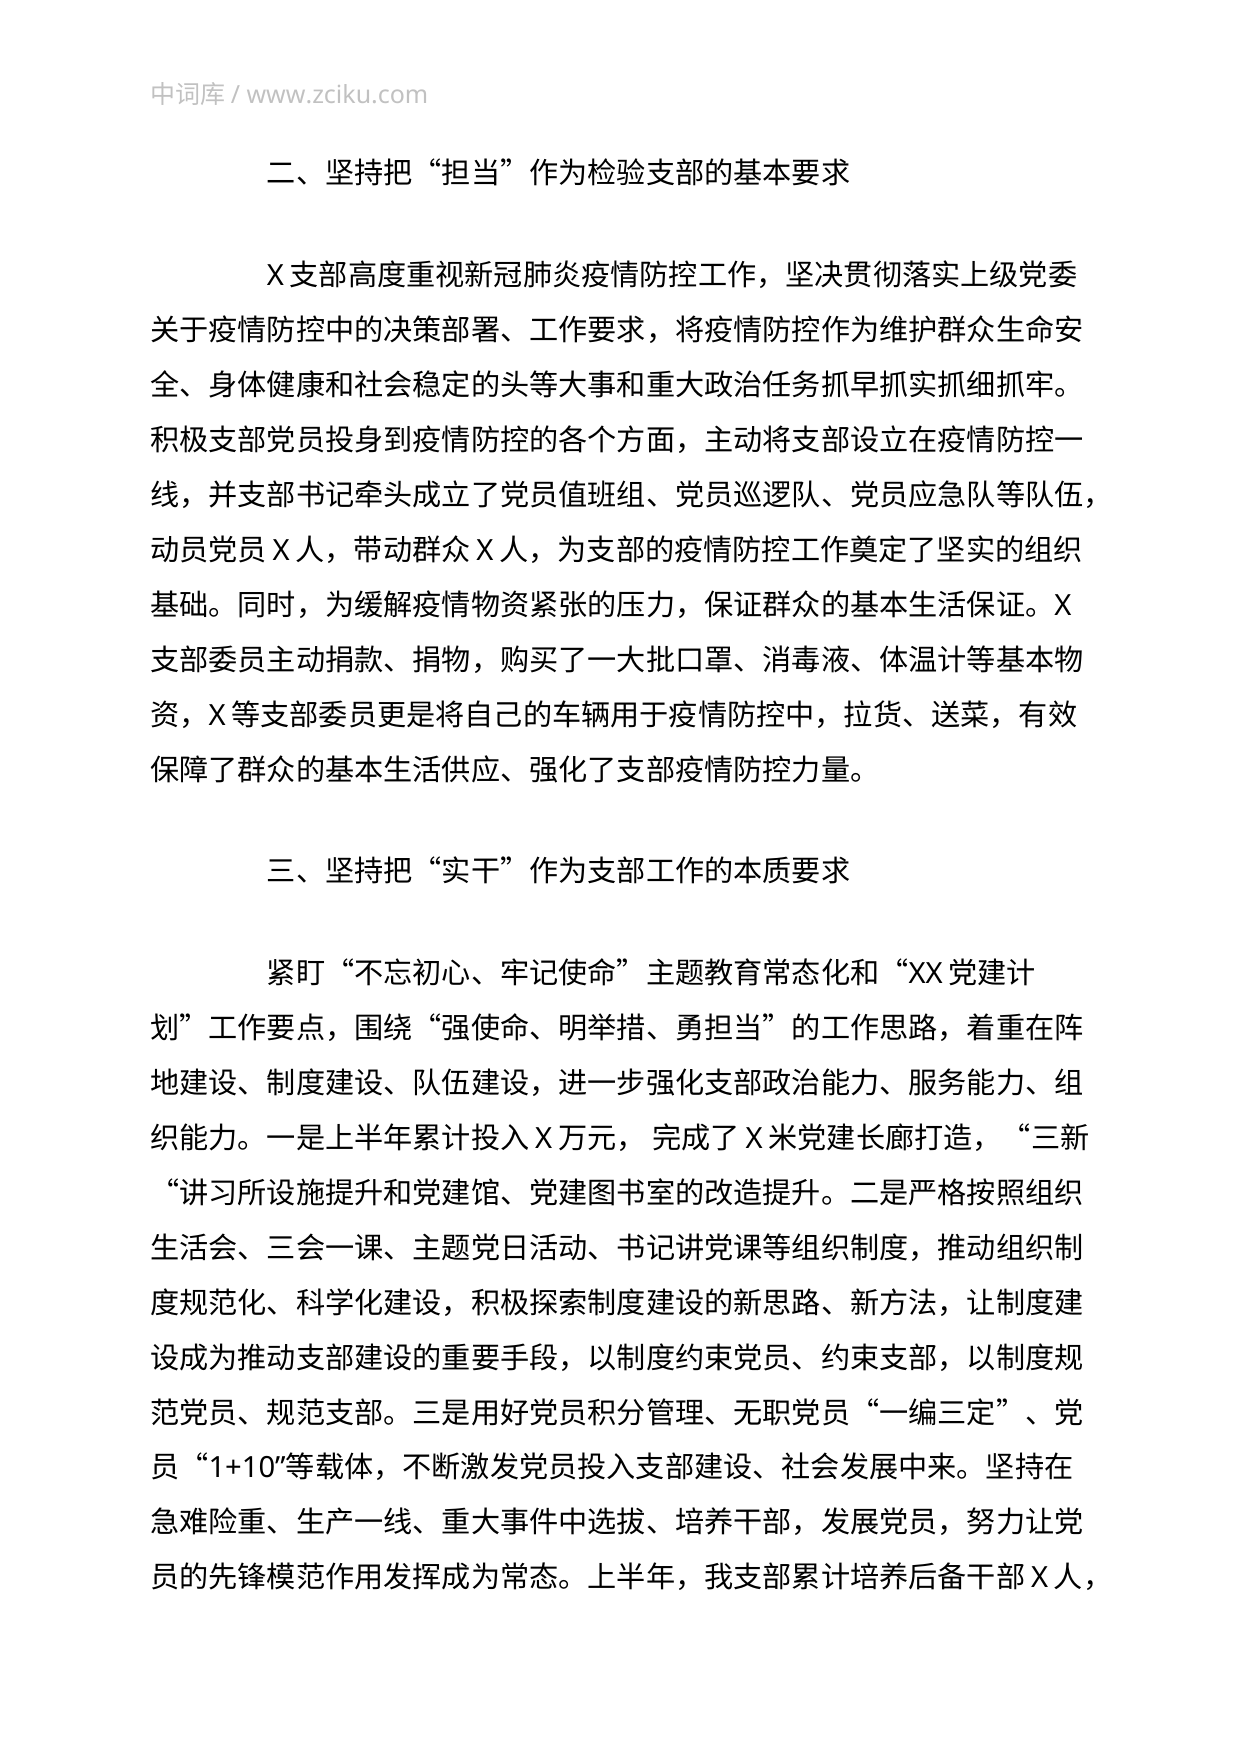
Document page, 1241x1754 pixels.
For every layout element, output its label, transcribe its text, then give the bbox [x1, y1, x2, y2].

text 二、坚持把“担当”作为检验支部的基本要求 [150, 150, 1090, 192]
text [150, 950, 1090, 1596]
text X支部高度重视新冠肺炎疫情防控工作，坚决贯彻落实上级党委关于疫情防控中的决策部署、工作要求，将疫情防控作为维护群众生命安全、身体健康和社会稳定的头等大事和重大政治任务抓早抓实抓细抓牢。积极支部党员投身到疫情防控的各个方面，主动将支部设立在疫情防控一线，并支部书记牵头成立了党员值班组、党员巡逻队、党员应急队等队伍，动员党员X人，带动群众X人，为支部的疫情防控工作奠定了坚实的组织基础。同时，为缓解疫情物资紧张的压力，保证群众的基本生活保证。X支部委员主动捐款、捐物，购买了一大批口罩、消毒液、体温计等基本物资，X等支部委员更是将自己的车辆用于疫情防控中，拉货、送菜，有效保障了群众的基本生活供应、强化了支部疫情防控力量。 [150, 252, 1090, 788]
text 三、坚持把“实干”作为支部工作的本质要求 [150, 848, 1090, 890]
